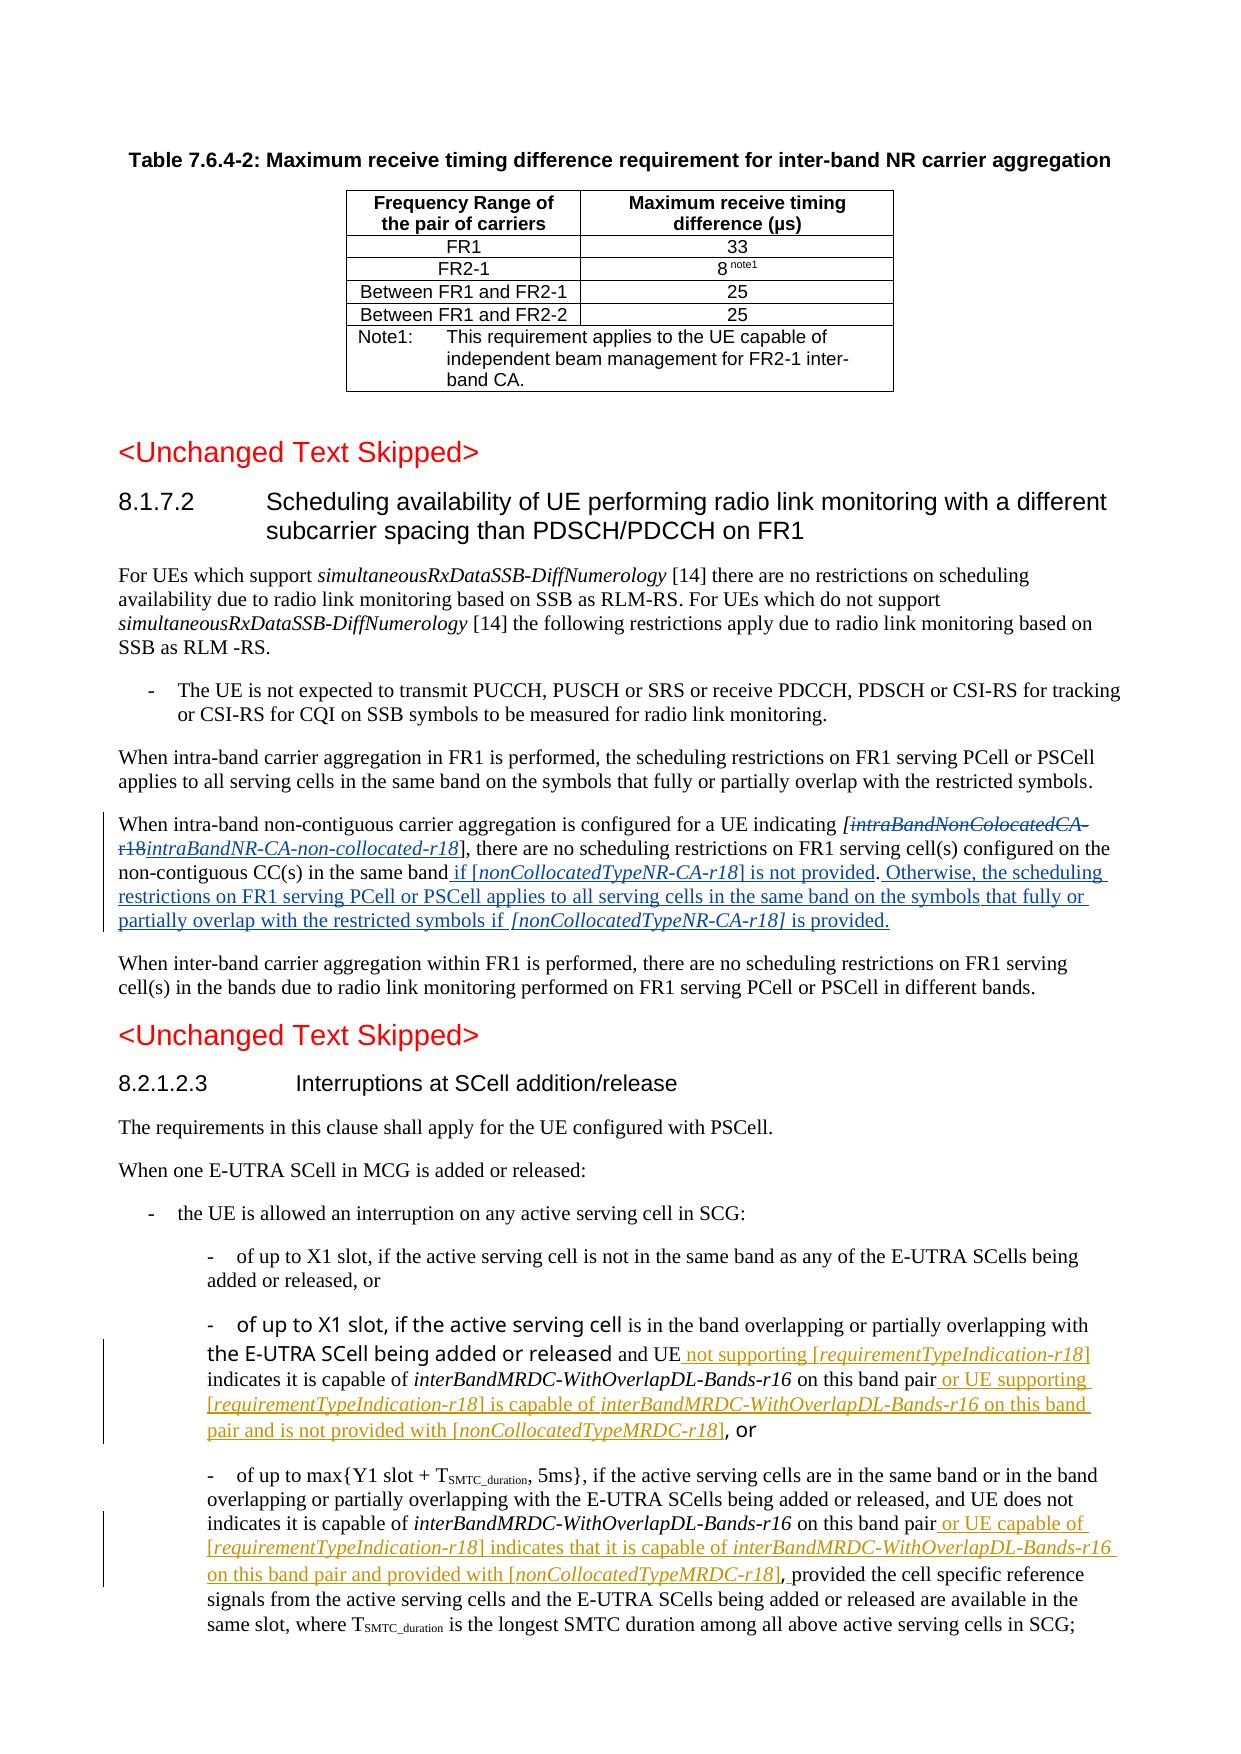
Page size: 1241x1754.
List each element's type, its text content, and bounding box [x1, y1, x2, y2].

subtitle 8.1.7.2 Scheduling availability of UE performing radio link monitoring with a different subcarrier spacing than PDSCH/PDCCH on FR1 [118, 487, 1122, 544]
text When intra-band carrier aggregation in FR1 is performed, the scheduling restrictions on FR1 serving PCell or PSCell applies to all serving cells in the same band on the symbols that fully or partially overlap with the restricted symbols. [118, 745, 1122, 793]
text - of up to X1 slot, if the active serving cell is in the band overlapping or partially overlapping with the E-UTRA SCell being added or released and UE indicates it is capable of interBandMRDC-WithOverlapDL-Bands-r16 on this band pair, or [207, 1311, 1122, 1444]
table_cell 25 [581, 304, 893, 325]
text When intra-band non-contiguous carrier aggregation is configured for a UE indicating [], there are no scheduling restrictions on FR1 serving cell(s) configured on the non-contiguous CC(s) in the same band. [118, 812, 1122, 932]
text For UEs which support simultaneousRxDataSSB-DiffNumerology [14] there are no restrictions on scheduling availability due to radio link monitoring based on SSB as RLM-RS. For UEs which do not support simultaneousRxDataSSB-DiffNumerology [14] the following restrictions apply due to radio link monitoring based on SSB as RLM -RS. [118, 563, 1122, 659]
subtitle <Unchanged Text Skipped> [118, 434, 1122, 468]
text - The UE is not expected to transmit PUCCH, PUSCH or SRS or receive PDCCH, PDSCH or CSI-RS for tracking or CSI-RS for CQI on SSB symbols to be measured for radio link monitoring. [148, 678, 1122, 726]
table_cell 33 [581, 236, 893, 257]
text When one E-UTRA SCell in MCG is added or released: [118, 1158, 1122, 1182]
text When inter-band carrier aggregation within FR1 is performed, there are no scheduling restrictions on FR1 serving cell(s) in the bands due to radio link monitoring performed on FR1 serving PCell or PSCell in different bands. [118, 951, 1122, 999]
table_cell Between FR1 and FR2-2 [347, 304, 580, 325]
text - of up to max{Y1 slot + TSMTC_duration, 5ms}, if the active serving cells are in the same band or in the band overlapping or partially overlapping with the E-UTRA SCells being added or released, and UE does not indicates it is capable of interBandMRDC-WithOverlapDL-Bands-r16 on this band pair,provided the cell specific reference signals from the active serving cells and the E-UTRA SCells being added or released are available in the same slot, where TSMTC_duration is the longest SMTC duration among all above active serving cells in SCG; [207, 1463, 1122, 1636]
text Table 7.6.4-2: Maximum receive timing difference requirement for inter-band NR carrier aggregation [118, 148, 1122, 172]
table_cell FR2-1 [347, 258, 580, 280]
table_cell FR1 [347, 236, 580, 257]
table_cell Between FR1 and FR2-1 [347, 281, 580, 302]
subtitle <Unchanged Text Skipped> [118, 1018, 1122, 1051]
subtitle 8.2.1.2.3 Interruptions at SCell addition/release [118, 1070, 1122, 1096]
table_cell 8 note1 [581, 258, 893, 280]
table_cell 25 [581, 281, 893, 302]
table_cell Note1: This requirement applies to the UE capable of independent beam management for FR2-1 inter-band CA. [347, 326, 893, 391]
text The requirements in this clause shall apply for the UE configured with PSCell. [118, 1115, 1122, 1139]
table_header Maximum receive timing difference (µs) [581, 191, 893, 234]
text - of up to X1 slot, if the active serving cell is not in the same band as any of the E-UTRA SCells being added or released, or [207, 1244, 1122, 1292]
table_header Frequency Range of the pair of carriers [347, 191, 580, 234]
text - the UE is allowed an interruption on any active serving cell in SCG: [148, 1201, 1122, 1225]
